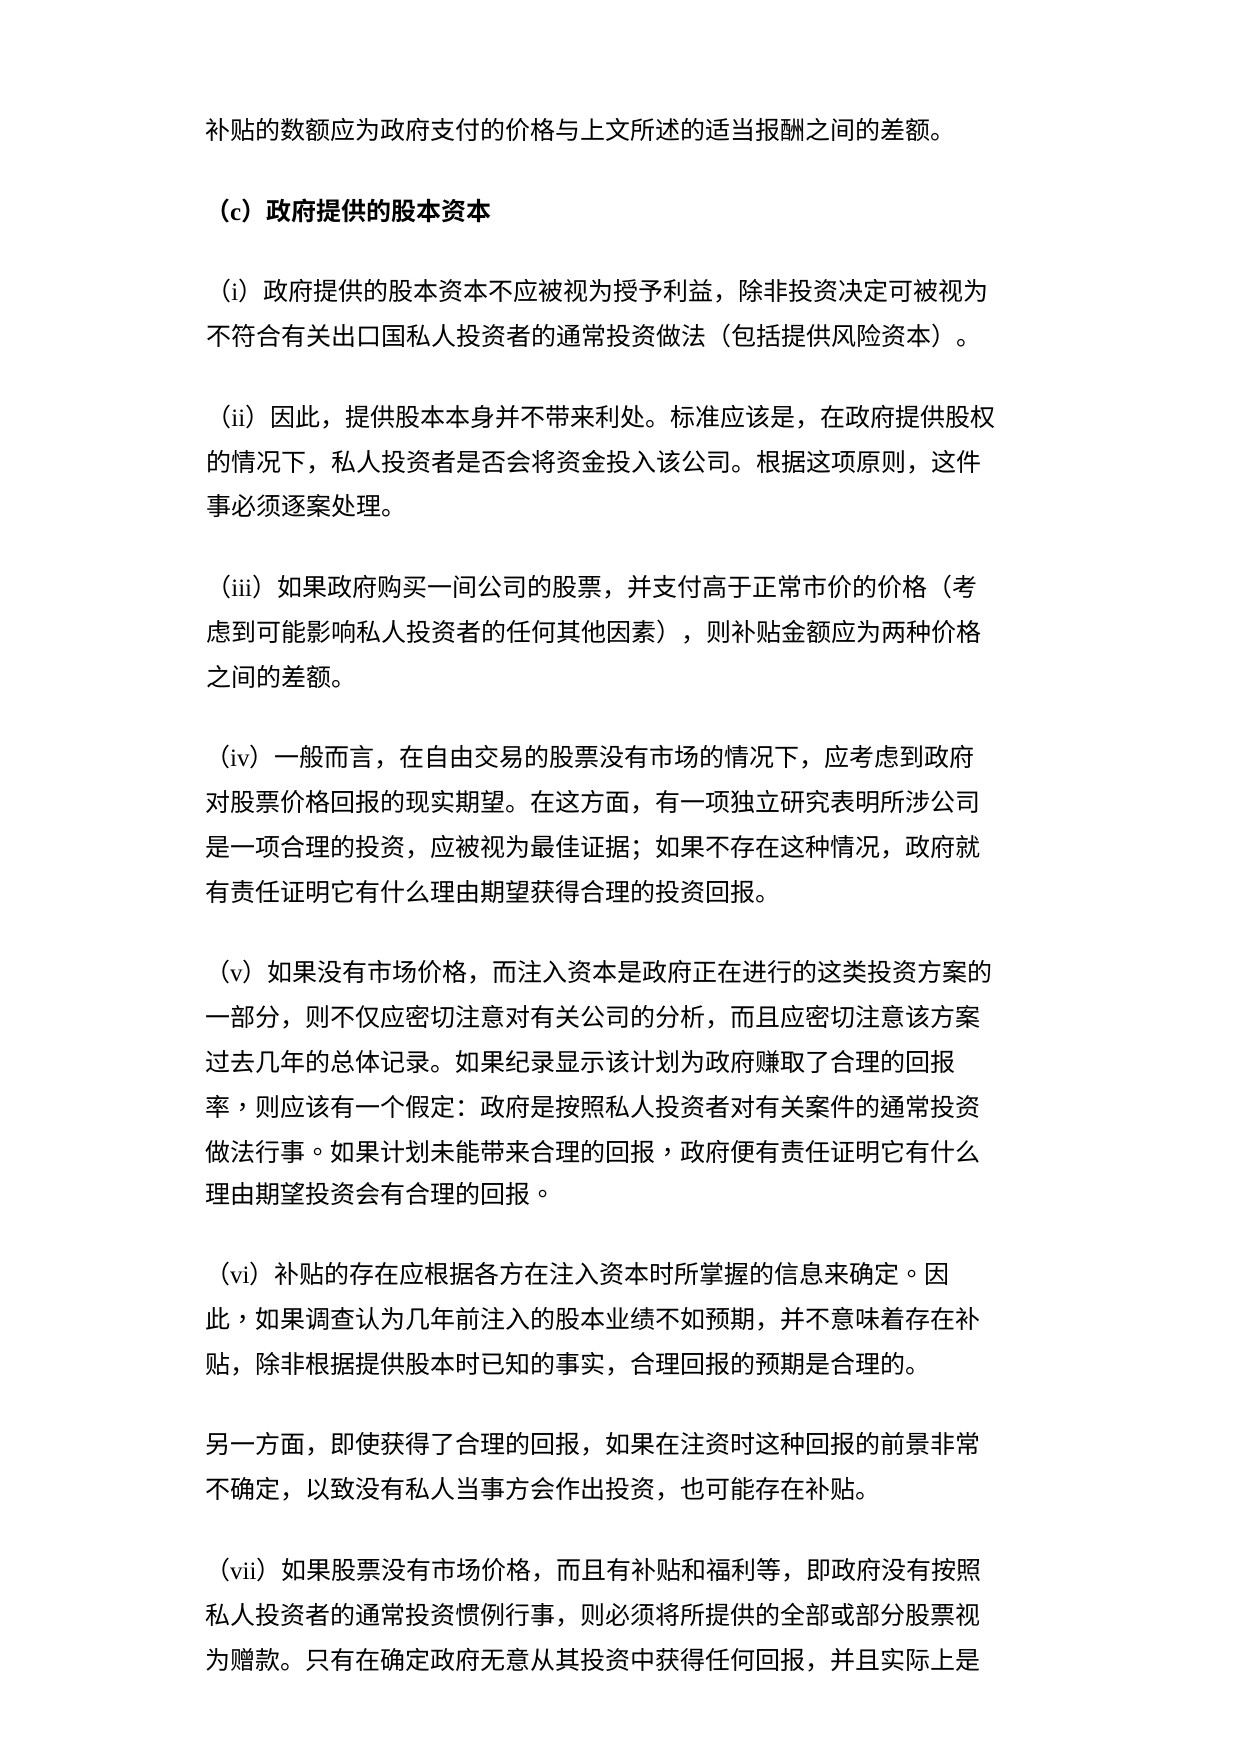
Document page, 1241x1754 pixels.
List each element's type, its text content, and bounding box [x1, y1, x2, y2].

list 如果没有市场价格，而注入资本是政府正在进行的这类投资方案的一部分，则不仅应密切注意对有关公司的分析，而且应密切注意该方案过去几年的总体记录。如果纪录显示该计划为政府赚取了合理的回报率，则应该有一个假定：政府是按照私人投资者对有关案件的通常投资做法行事。如果计划未能带来合理的回报，政府便有责任证明它有什么理由期望投资会有合理的回报。 [205, 953, 996, 1211]
list 政府提供的股本资本不应被视为授予利益，除非投资决定可被视为不符合有关出口国私人投资者的通常投资做法（包括提供风险资本）。 [206, 272, 996, 353]
text 另一方面，即使获得了合理的回报，如果在注资时这种回报的前景非常不确定，以致没有私人当事方会作出投资，也可能存在补贴。 [205, 1425, 996, 1506]
text 补贴的数额应为政府支付的价格与上文所述的适当报酬之间的差额。 [205, 111, 996, 147]
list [205, 1550, 996, 1676]
list 一般而言，在自由交易的股票没有市场的情况下，应考虑到政府对股票价格回报的现实期望。在这方面，有一项独立研究表明所涉公司是一项合理的投资，应被视为最佳证据；如果不存在这种情况，政府就有责任证明它有什么理由期望获得合理的投资回报。 [205, 738, 996, 909]
list 政府提供的股本资本 [205, 191, 996, 227]
list 如果政府购买一间公司的股票，并支付高于正常市价的价格（考虑到可能影响私人投资者的任何其他因素），则补贴金额应为两种价格之间的差额。 [206, 567, 996, 693]
list 因此，提供股本本身并不带来利处。标准应该是，在政府提供股权的情况下，私人投资者是否会将资金投入该公司。根据这项原则，这件事必须逐案处理。 [206, 397, 996, 523]
list 补贴的存在应根据各方在注入资本时所掌握的信息来确定。因此，如果调查认为几年前注入的股本业绩不如预期，并不意味着存在补贴，除非根据提供股本时已知的事实，合理回报的预期是合理的。 [205, 1255, 996, 1381]
